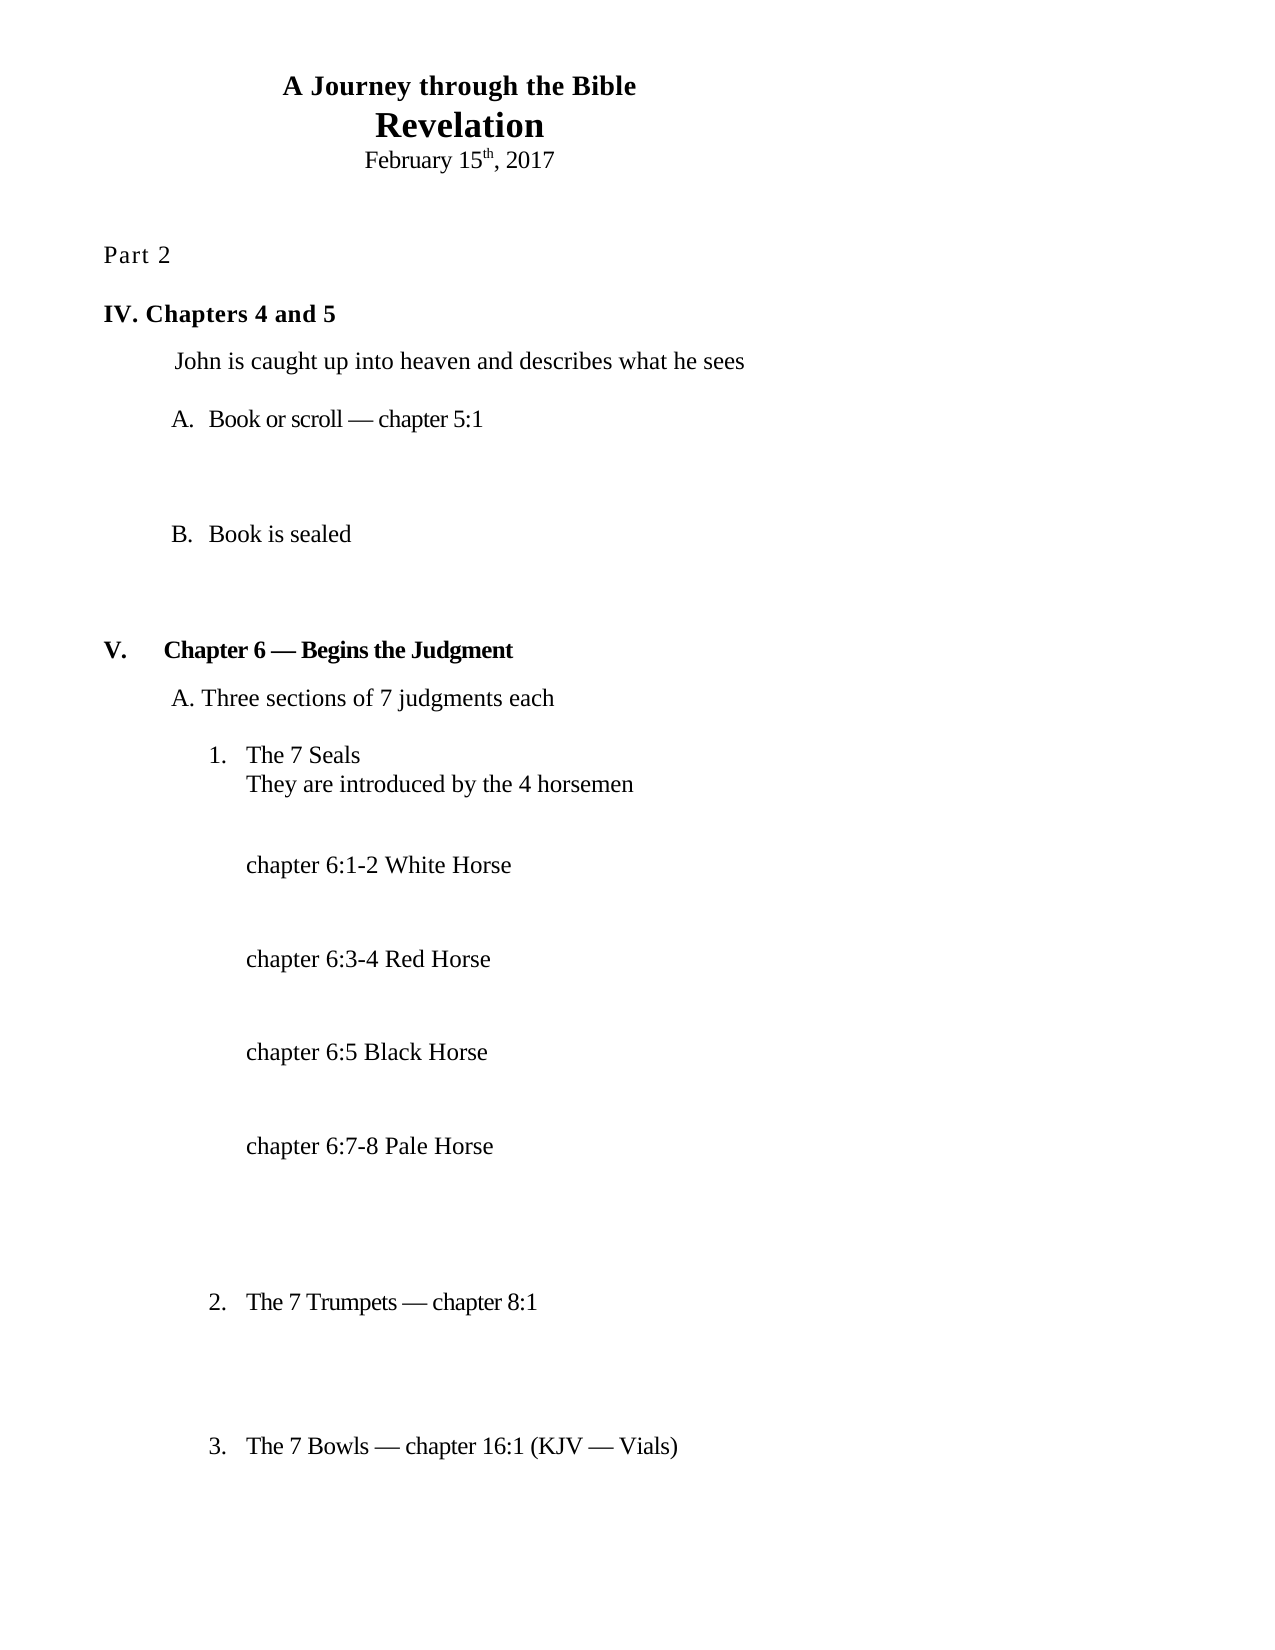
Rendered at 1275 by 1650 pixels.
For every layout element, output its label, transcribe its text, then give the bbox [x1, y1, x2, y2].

text A Journey through the Bible [103, 69, 816, 102]
list The 7 Seals [208, 741, 816, 769]
list The 7 Trumpets — chapter 8:1 [208, 1288, 816, 1317]
list The 7 Bowls — chapter 16:1 (KJV — Vials) [208, 1431, 816, 1460]
list Book or scroll — chapter 5:1 [171, 404, 816, 433]
text V. Chapter 6 — Begins the Judgment [103, 635, 816, 664]
list Book is sealed [171, 520, 816, 548]
text Part 2 [103, 241, 816, 269]
text February 15th, 2017 [103, 145, 816, 174]
text Revelation [103, 104, 816, 145]
text A. Three sections of 7 judgments each [171, 683, 816, 712]
text IV. Chapters 4 and 5 [103, 299, 816, 328]
text John is caught up into heaven and describes what he sees [103, 347, 816, 376]
text chapter 6:1-2 White Horse chapter 6:3-4 Red Horse chapter 6:5 Black Horse chapter 6:7-8 Pale Horse [246, 798, 816, 1173]
text They are introduced by the 4 horsemen [246, 770, 816, 798]
